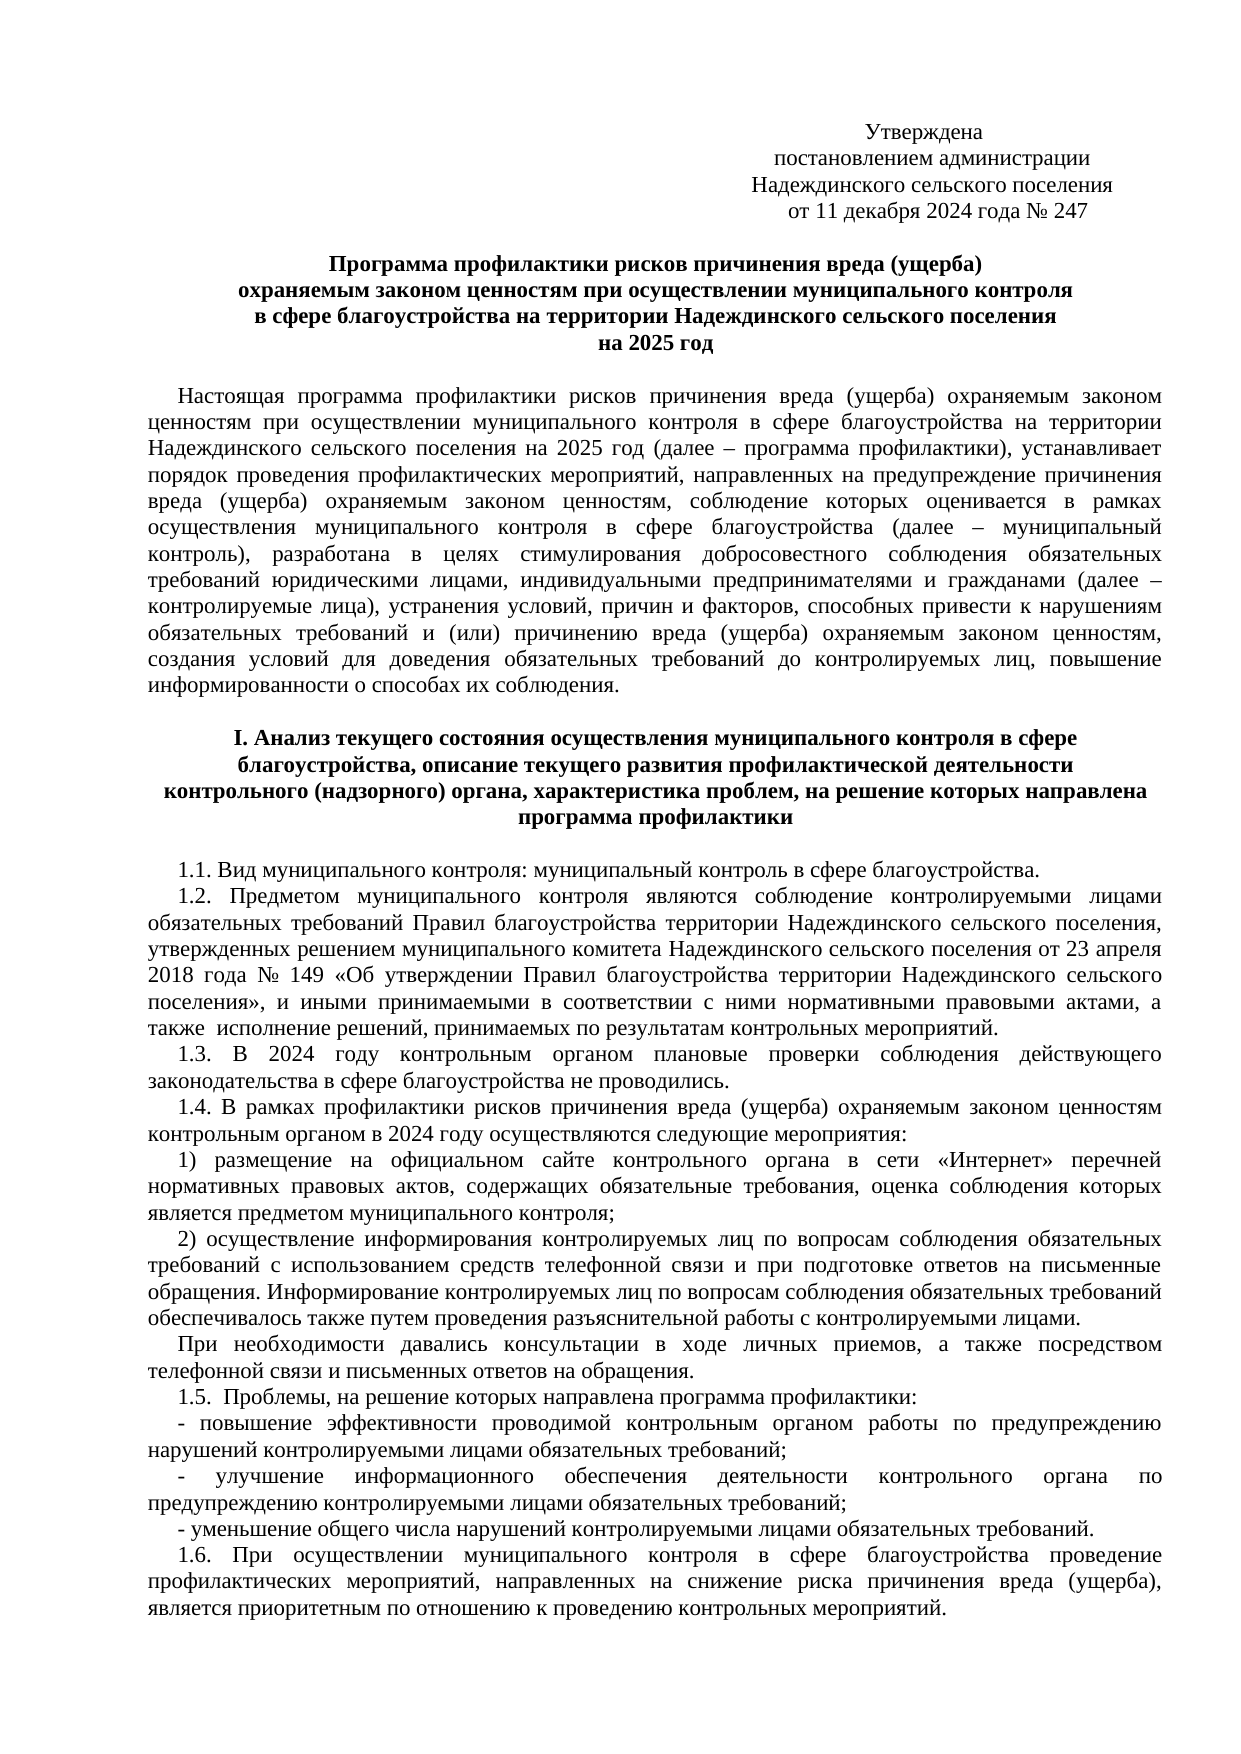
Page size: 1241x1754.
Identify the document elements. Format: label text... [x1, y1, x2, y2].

text от 11 декабря 2024 года № 247 [148, 197, 1163, 223]
text в сфере благоустройства на территории Надеждинского сельского поселения [148, 303, 1163, 329]
text на 2025 год [148, 329, 1163, 355]
text 1.6. При осуществлении муниципального контроля в сфере благоустройства проведение профилактических мероприятий, направленных на снижение риска причинения вреда (ущерба), является приоритетным по отношению к проведению контрольных мероприятий. [148, 1541, 1163, 1620]
text 1) размещение на официальном сайте контрольного органа в сети «Интернет» перечней нормативных правовых актов, содержащих обязательные требования, оценка соблюдения которых является предметом муниципального контроля; [148, 1146, 1163, 1225]
text 1.3. В 2024 году контрольным органом плановые проверки соблюдения действующего законодательства в сфере благоустройства не проводились. [148, 1041, 1163, 1093]
text - повышение эффективности проводимой контрольным органом работы по предупреждению нарушений контролируемыми лицами обязательных требований; [148, 1409, 1163, 1462]
text контрольного (надзорного) органа, характеристика проблем, на решение которых направлена программа профилактики [148, 777, 1163, 830]
text постановлением администрации [148, 144, 1163, 171]
text 2) осуществление информирования контролируемых лиц по вопросам соблюдения обязательных требований с использованием средств телефонной связи и при подготовке ответов на письменные обращения. Информирование контролируемых лиц по вопросам соблюдения обязательных требований обеспечивалось также путем проведения разъяснительной работы с контролируемыми лицами. [148, 1225, 1163, 1330]
text - уменьшение общего числа нарушений контролируемыми лицами обязательных требований. [148, 1515, 1163, 1541]
text Настоящая программа профилактики рисков причинения вреда (ущерба) охраняемым законом ценностям при осуществлении муниципального контроля в сфере благоустройства на территории Надеждинского сельского поселения на 2025 год (далее – программа профилактики), устанавливает порядок проведения профилактических мероприятий, направленных на предупреждение причинения вреда (ущерба) охраняемым законом ценностям, соблюдение которых оценивается в рамках осуществления муниципального контроля в сфере благоустройства (далее – муниципальный контроль), разработана в целях стимулирования добросовестного соблюдения обязательных требований юридическими лицами, индивидуальными предпринимателями и гражданами (далее – контролируемые лица), устранения условий, причин и факторов, способных привести к нарушениям обязательных требований и (или) причинению вреда (ущерба) охраняемым законом ценностям, создания условий для доведения обязательных требований до контролируемых лиц, повышение информированности о способах их соблюдения. [148, 382, 1163, 698]
text При необходимости давались консультации в ходе личных приемов, а также посредством телефонной связи и письменных ответов на обращения. [148, 1330, 1163, 1383]
text 1.2. Предметом муниципального контроля являются соблюдение контролируемыми лицами обязательных требований Правил благоустройства территории Надеждинского сельского поселения, утвержденных решением муниципального комитета Надеждинского сельского поселения от 23 апреля 2018 года № 149 «Об утверждении Правил благоустройства территории Надеждинского сельского поселения», и иными принимаемыми в соответствии с ними нормативными правовыми актами, а также исполнение решений, принимаемых по результатам контрольных мероприятий. [148, 882, 1163, 1041]
text 1.4. В рамках профилактики рисков причинения вреда (ущерба) охраняемым законом ценностям контрольным органом в 2024 году осуществляются следующие мероприятия: [148, 1093, 1163, 1146]
text Надеждинского сельского поселения [148, 171, 1163, 197]
text Программа профилактики рисков причинения вреда (ущерба) [148, 250, 1163, 276]
text I. Анализ текущего состояния осуществления муниципального контроля в сфере благоустройства, описание текущего развития профилактической деятельности [148, 724, 1163, 777]
text - улучшение информационного обеспечения деятельности контрольного органа по предупреждению контролируемыми лицами обязательных требований; [148, 1462, 1163, 1515]
text охраняемым законом ценностям при осуществлении муниципального контроля [148, 276, 1163, 303]
text 1.5. Проблемы, на решение которых направлена программа профилактики: [148, 1383, 1163, 1409]
text 1.1. Вид муниципального контроля: муниципальный контроль в сфере благоустройства. [148, 856, 1163, 882]
text Утверждена [148, 118, 1163, 144]
